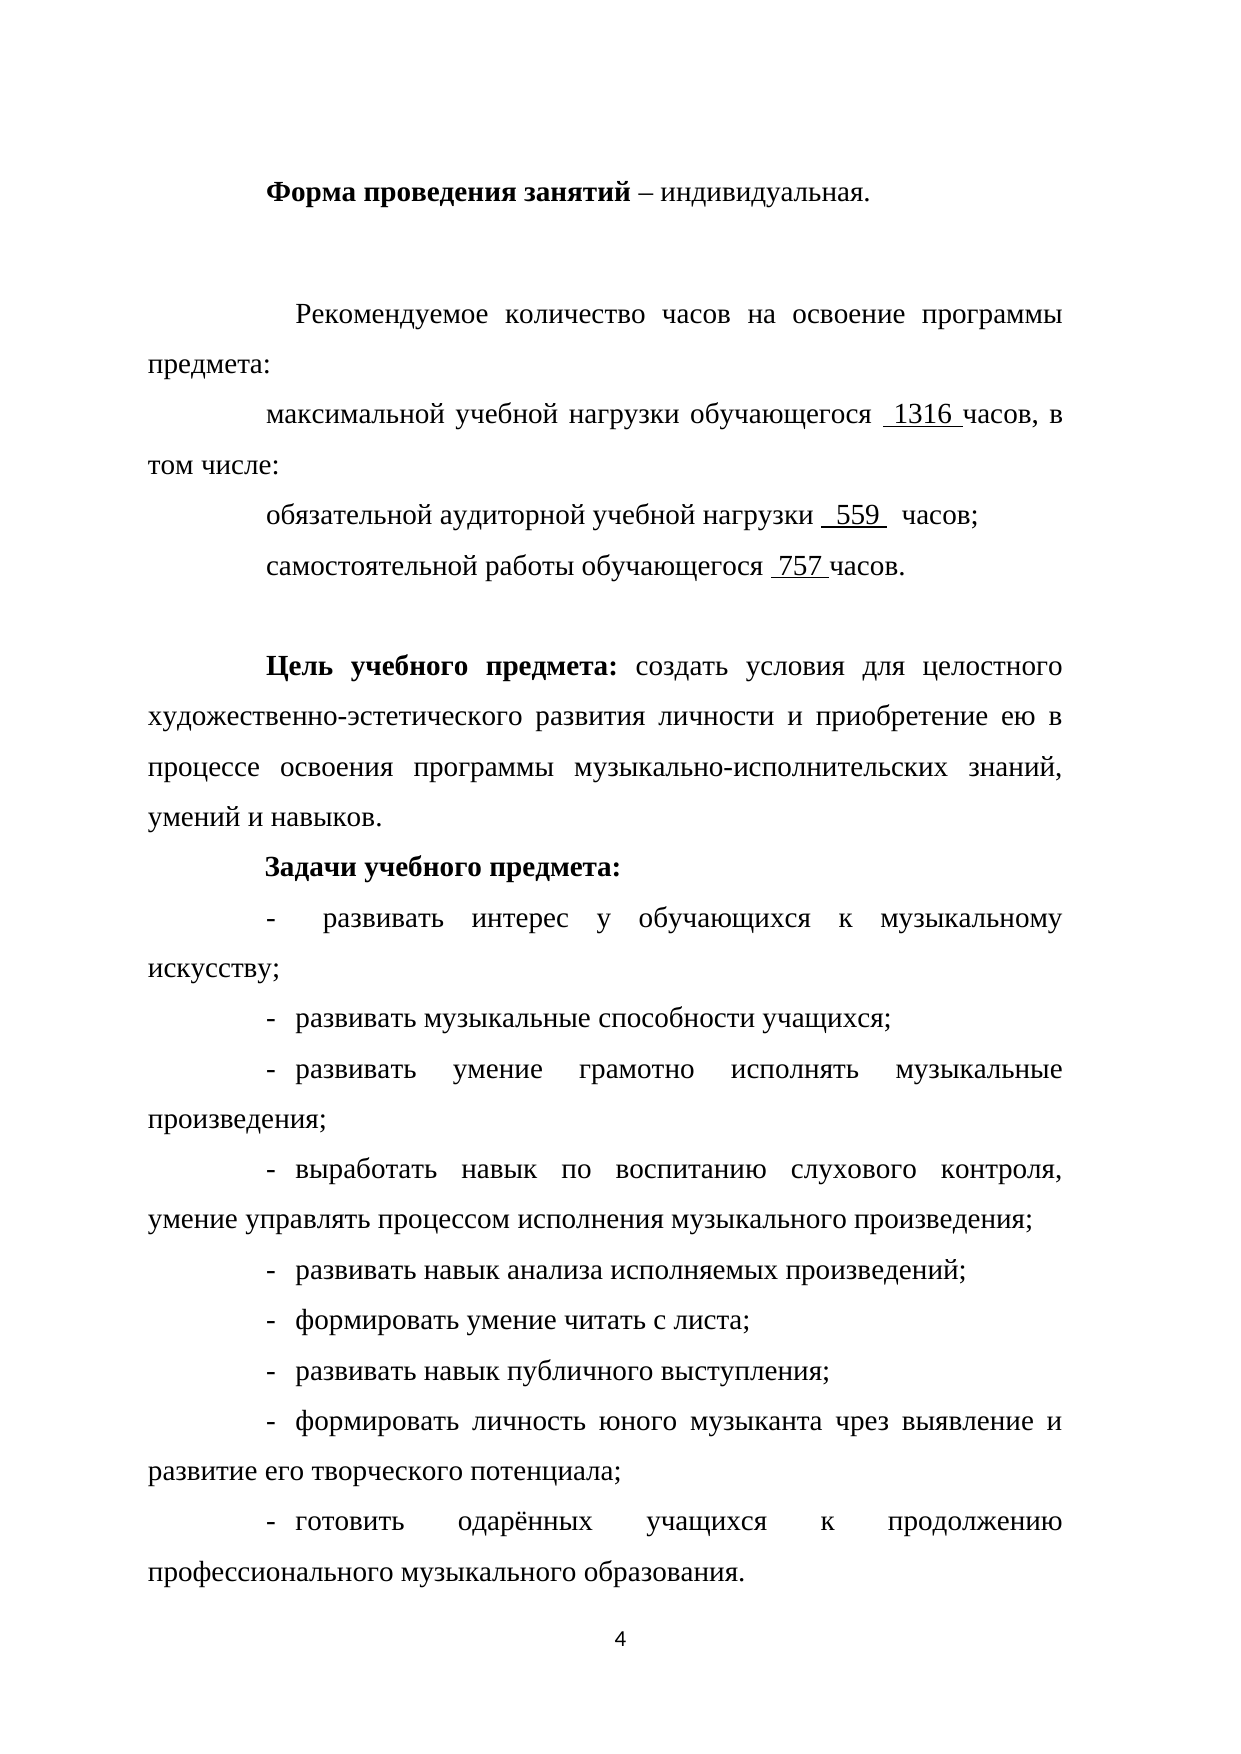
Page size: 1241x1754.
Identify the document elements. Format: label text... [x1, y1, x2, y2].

text Цель учебного предмета: создать условия для целостного художественно-эстетического развития личности и приобретение ею в процессе освоения программы музыкально-исполнительских знаний, умений и навыков. [148, 648, 1063, 833]
list развивать навык публичного выступления; [148, 1353, 1063, 1386]
list развивать навык анализа исполняемых произведений; [148, 1252, 1063, 1286]
text максимальной учебной нагрузки обучающегося 1316 часов, в том числе: [148, 397, 1063, 481]
text самостоятельной работы обучающегося 757 часов. [148, 548, 1063, 581]
list формировать личность юного музыканта чрез выявление и развитие его творческого потенциала; [148, 1403, 1063, 1487]
list выработать навык по воспитанию слухового контроля, умение управлять процессом исполнения музыкального произведения; [148, 1151, 1063, 1235]
list готовить одарённых учащихся к продолжению профессионального музыкального образования. [148, 1503, 1063, 1587]
text Форма проведения занятий – индивидуальная. [148, 174, 1063, 208]
text Задачи учебного предмета: [148, 849, 1063, 883]
list формировать умение читать с листа; [148, 1302, 1063, 1336]
list развивать музыкальные способности учащихся; [148, 1000, 1063, 1034]
list развивать интерес у обучающихся к музыкальному искусству; [148, 900, 1063, 984]
list развивать умение грамотно исполнять музыкальные произведения; [148, 1051, 1063, 1134]
list Рекомендуемое количество часов на освоение программы предмета: [148, 296, 1063, 380]
text обязательной аудиторной учебной нагрузки 559 часов; [148, 497, 1063, 531]
